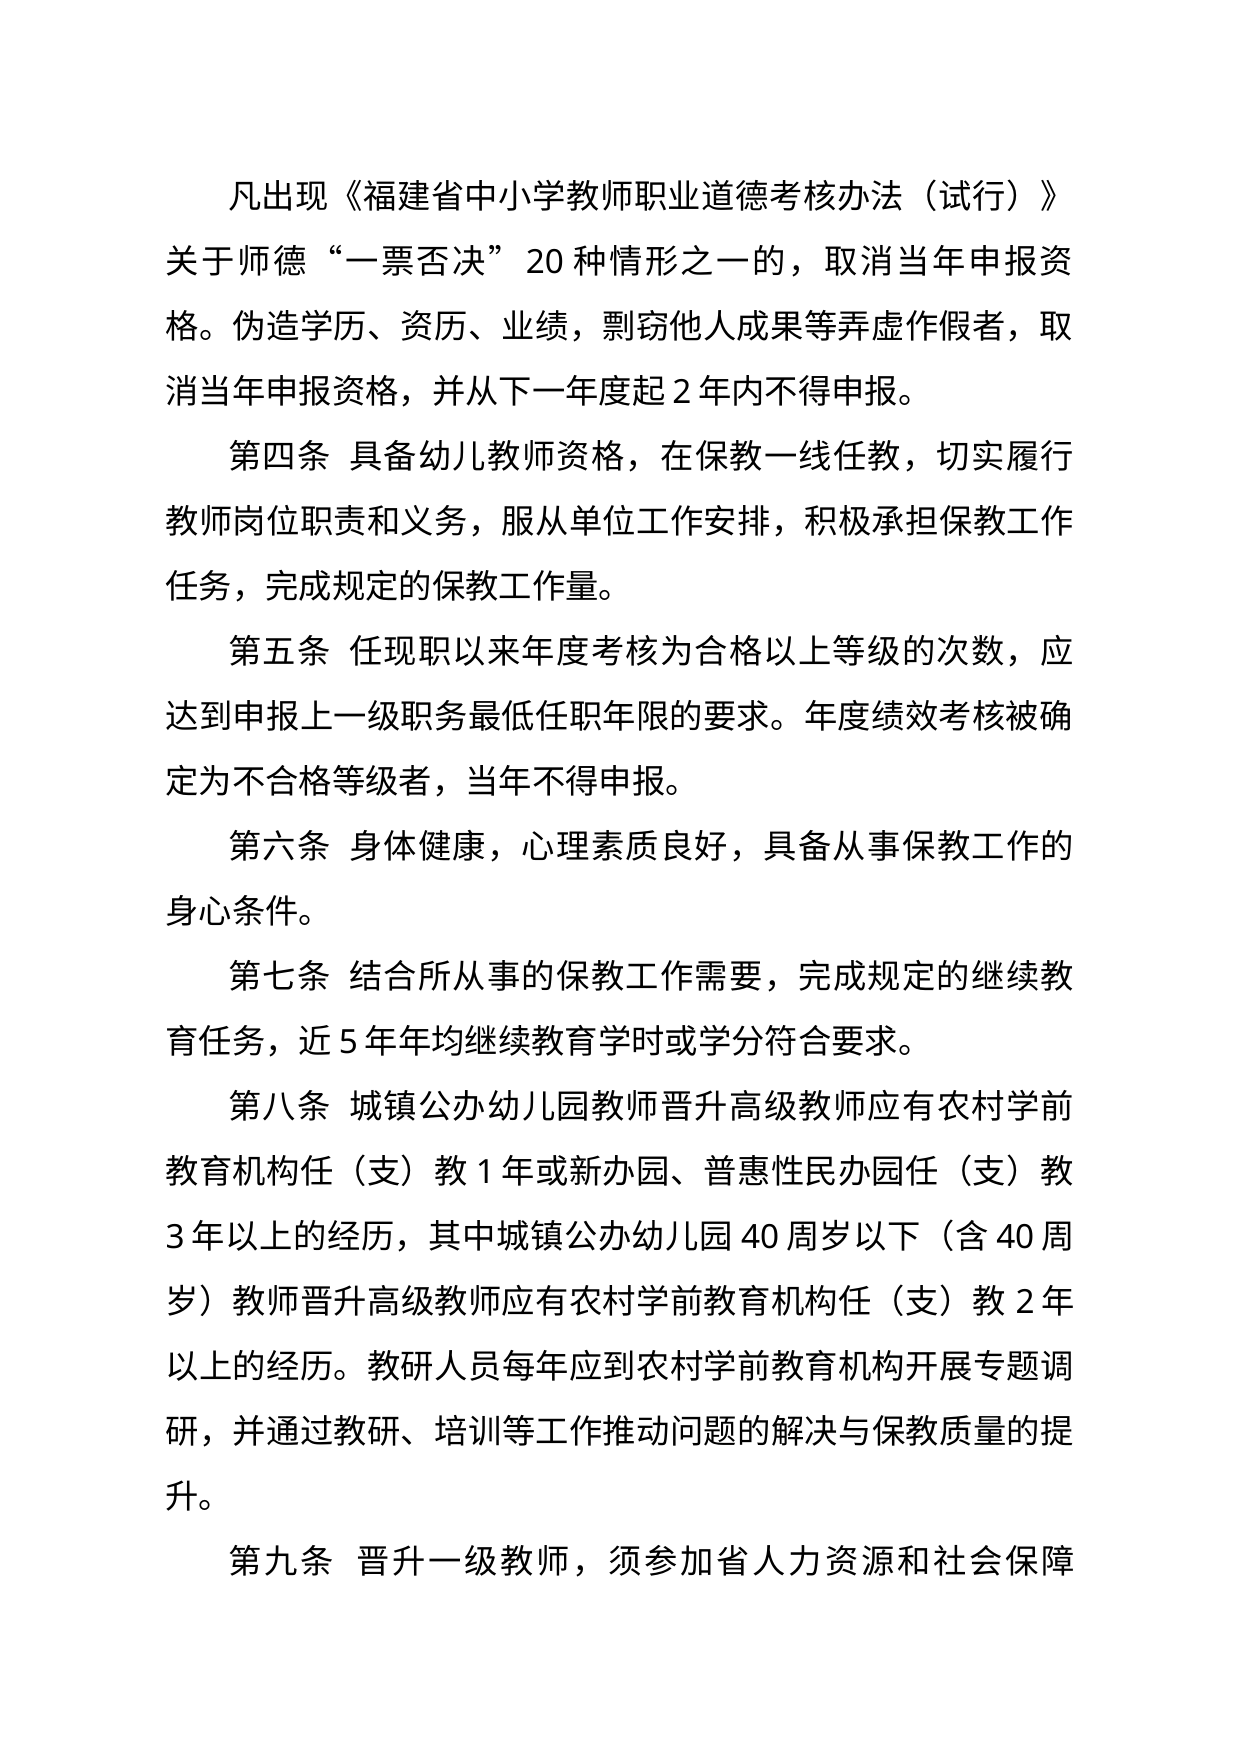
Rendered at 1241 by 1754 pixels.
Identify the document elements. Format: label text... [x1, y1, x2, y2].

text 第八条 城镇公办幼儿园教师晋升高级教师应有农村学前教育机构任（支）教1年或新办园、普惠性民办园任（支）教3年以上的经历，其中城镇公办幼儿园40周岁以下（含40周岁）教师晋升高级教师应有农村学前教育机构任（支）教2年以上的经历。教研人员每年应到农村学前教育机构开展专题调研，并通过教研、培训等工作推动问题的解决与保教质量的提升。 [165, 1072, 1075, 1527]
text 凡出现《福建省中小学教师职业道德考核办法（试行）》关于师德“一票否决”20种情形之一的，取消当年申报资格。伪造学历、资历、业绩，剽窃他人成果等弄虚作假者，取消当年申报资格，并从下一年度起2年内不得申报。 [165, 162, 1075, 422]
text 第四条 具备幼儿教师资格，在保教一线任教，切实履行教师岗位职责和义务，服从单位工作安排，积极承担保教工作任务，完成规定的保教工作量。 [165, 422, 1075, 617]
text 第六条 身体健康，心理素质良好，具备从事保教工作的身心条件。 [165, 812, 1075, 942]
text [165, 1527, 1075, 1592]
text 第七条 结合所从事的保教工作需要，完成规定的继续教育任务，近5年年均继续教育学时或学分符合要求。 [165, 942, 1075, 1072]
text 第五条 任现职以来年度考核为合格以上等级的次数，应达到申报上一级职务最低任职年限的要求。年度绩效考核被确定为不合格等级者，当年不得申报。 [165, 617, 1075, 812]
